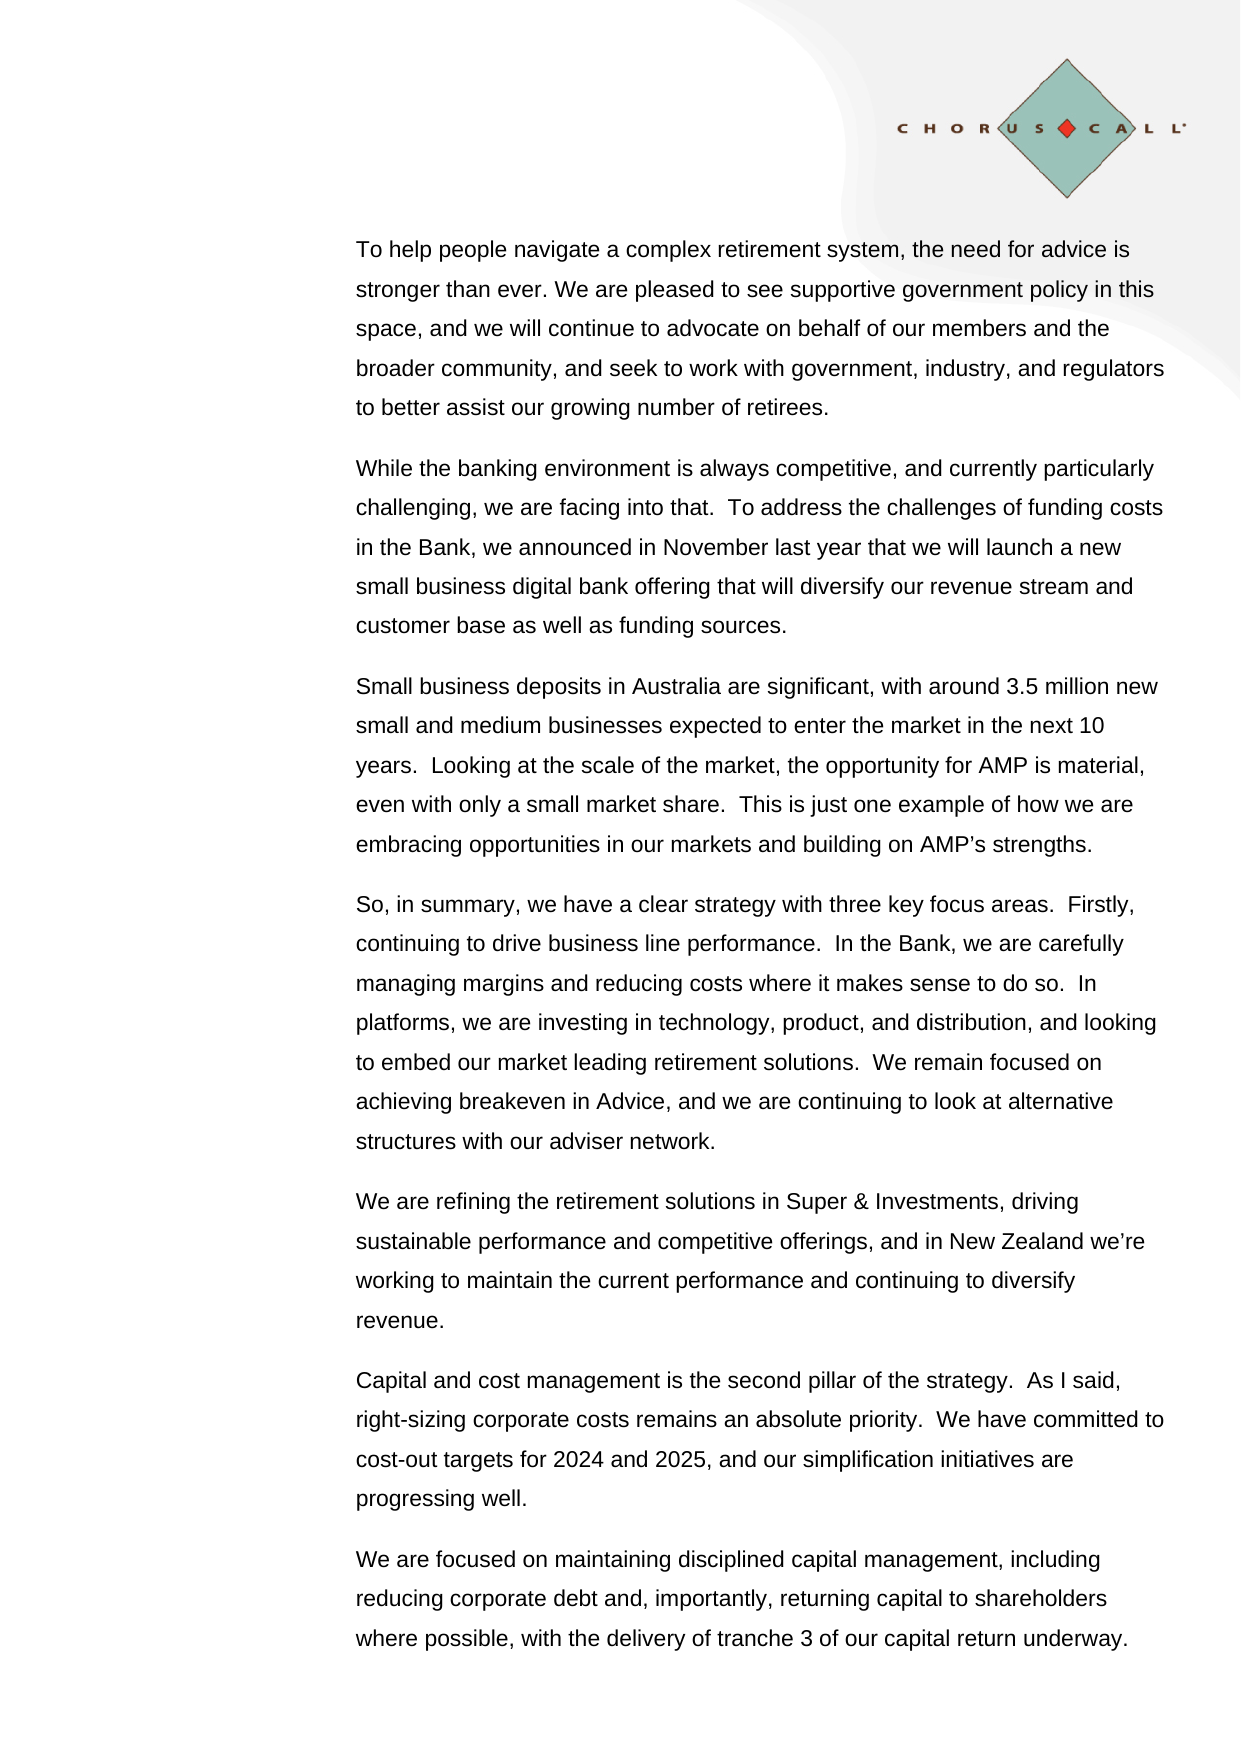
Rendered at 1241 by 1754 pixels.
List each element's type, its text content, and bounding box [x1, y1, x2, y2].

text To help people navigate a complex retirement system, the need for advice is stronger than ever. We are pleased to see supportive government policy in this space, and we will continue to advocate on behalf of our members and the broader community, and seek to work with government, industry, and regulators to better assist our growing number of retirees. [356, 236, 1165, 421]
text While the banking environment is always competitive, and currently particularly challenging, we are facing into that. To address the challenges of funding costs in the Bank, we announced in November last year that we will launch a new small business digital bank offering that will diversify our revenue stream and customer base as well as funding sources. [356, 454, 1165, 639]
picture [673, 0, 1241, 570]
text Small business deposits in Australia are significant, with around 3.5 million new small and medium businesses expected to enter the market in the next 10 years. Looking at the scale of the market, the opportunity for AMP is material, even with only a small market share. This is just one example of how we are embracing opportunities in our markets and building on AMP’s strengths. [356, 673, 1165, 857]
text So, in summary, we have a clear strategy with three key focus areas. Firstly, continuing to drive business line performance. In the Bank, we are carefully managing margins and reducing costs where it makes sense to do so. In platforms, we are investing in technology, product, and distribution, and looking to embed our market leading retirement solutions. We remain focused on achieving breakeven in Advice, and we are continuing to look at alternative structures with our adviser network. [356, 891, 1165, 1154]
text We are focused on maintaining disciplined capital management, including reducing corporate debt and, importantly, returning capital to shareholders where possible, with the delivery of tranche 3 of our capital return underway. [75, 1546, 1165, 1651]
text We are refining the retirement solutions in Super & Investments, driving sustainable performance and competitive offerings, and in New Zealand we’re working to maintain the current performance and continuing to diversify revenue. [75, 1188, 1165, 1333]
text Capital and cost management is the second pillar of the strategy. As I said, right-sizing corporate costs remains an absolute priority. We have committed to cost-out targets for 2024 and 2025, and our simplification initiatives are progressing well. [75, 1367, 1165, 1512]
